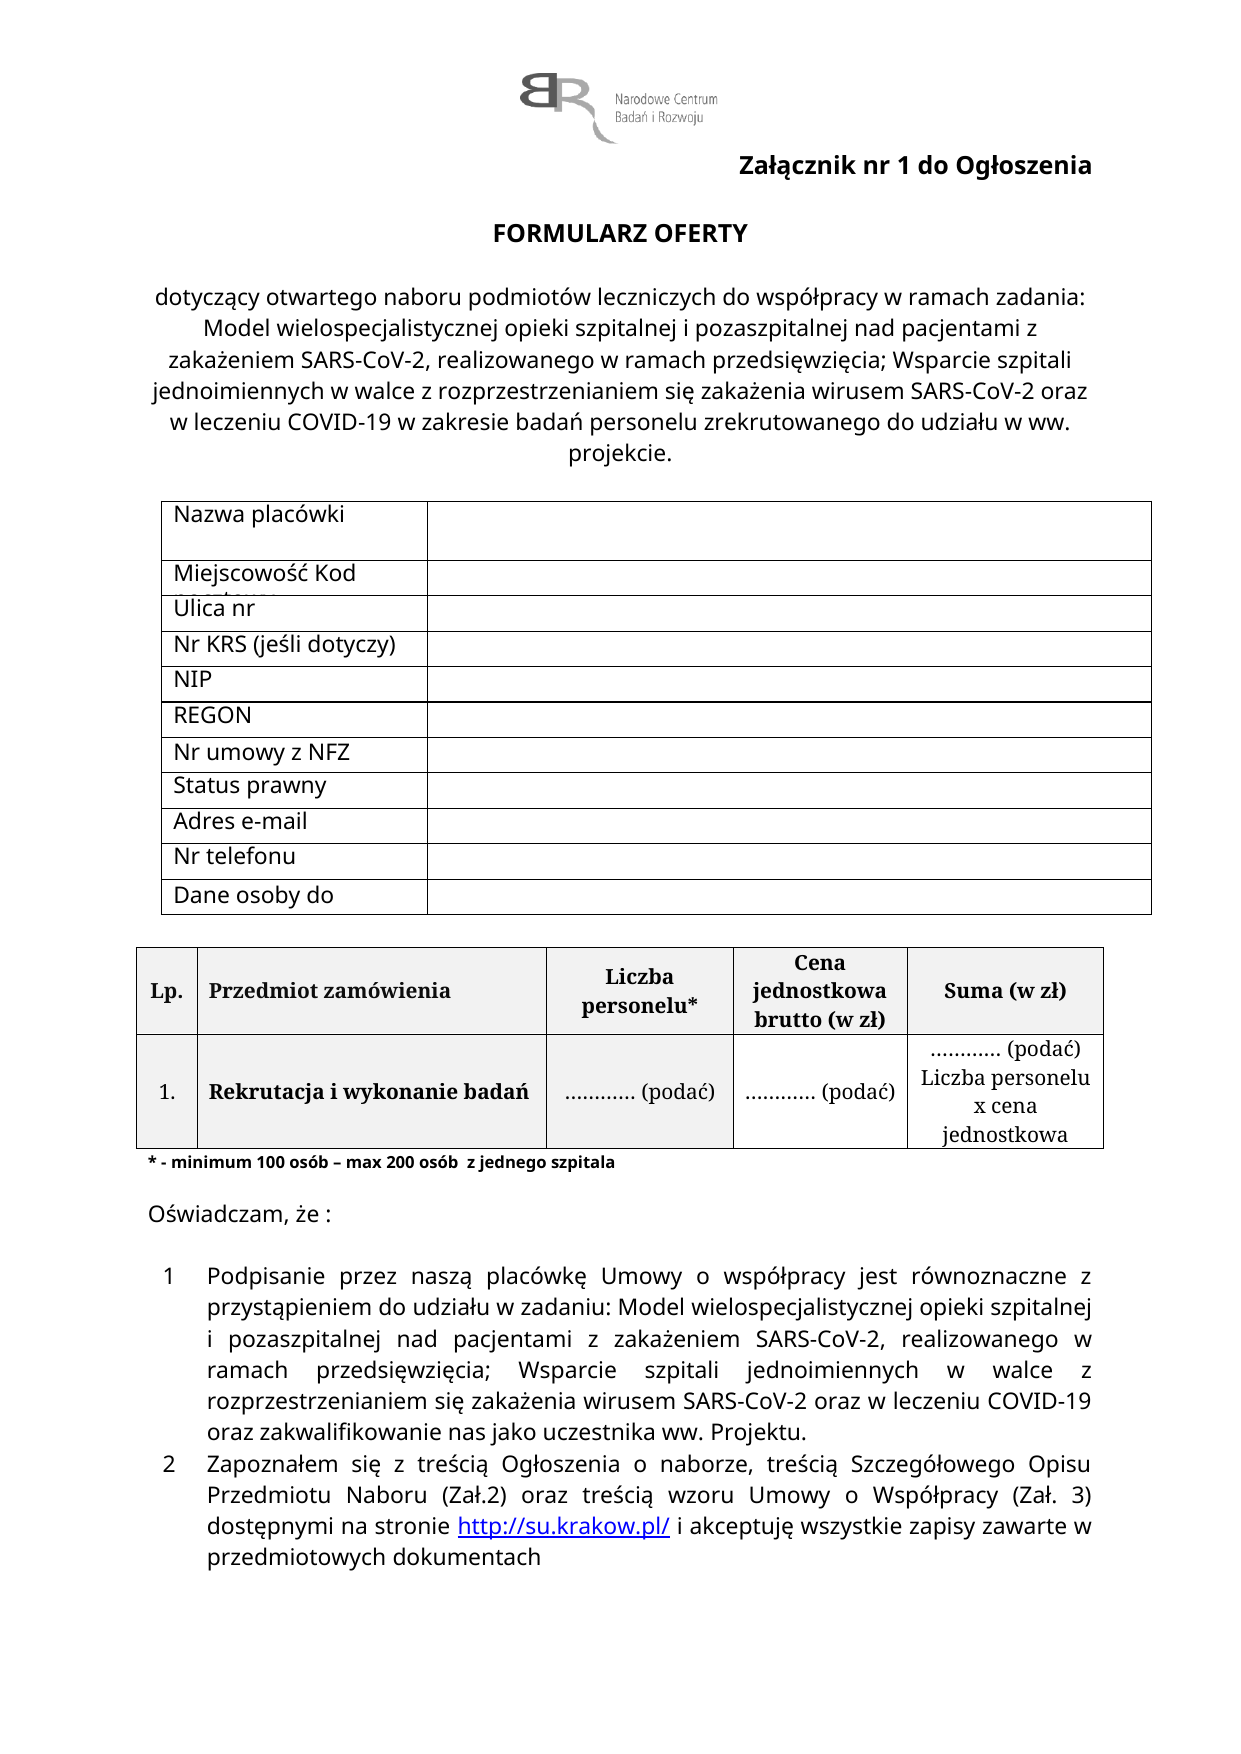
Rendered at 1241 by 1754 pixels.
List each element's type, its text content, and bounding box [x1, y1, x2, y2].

table_cell ………… (podać) [734, 1035, 907, 1148]
text FORMULARZ OFERTY [148, 216, 1093, 250]
table_header Nazwa placówki [162, 502, 427, 560]
table_cell [428, 773, 1151, 808]
table_header Lp. [137, 948, 197, 1033]
list Zapoznałem się z treścią Ogłoszenia o naborze, treścią Szczegółowego Opisu Przedmiotu Naboru (Zał.2) oraz treścią wzoru Umowy o Współpracy (Zał. 3) dostępnymi na stronie http://su.krakow.pl/ i akceptuję wszystkie zapisy zawarte w przedmiotowych dokumentach [162, 1447, 1093, 1572]
table_cell Adres e-mail [162, 809, 427, 843]
table_cell Nr telefonu [162, 844, 427, 878]
table_cell [428, 809, 1151, 843]
text Załącznik nr 1 do Ogłoszenia [148, 148, 1093, 182]
table_cell NIP [162, 667, 427, 701]
table_cell REGON [162, 703, 427, 737]
table_cell Nr KRS (jeśli dotyczy) [162, 632, 427, 666]
list Podpisanie przez naszą placówkę Umowy o współpracy jest równoznaczne z przystąpieniem do udziału w zadaniu: Model wielospecjalistycznej opieki szpitalnej i pozaszpitalnej nad pacjentami z zakażeniem SARS-CoV-2, realizowanego w ramach przedsięwzięcia; Wsparcie szpitali jednoimiennych w walce z rozprzestrzenianiem się zakażenia wirusem SARS-CoV-2 oraz w leczeniu COVID-19 oraz zakwalifikowanie nas jako uczestnika ww. Projektu. [162, 1260, 1093, 1447]
table_cell [428, 596, 1151, 631]
text * - minimum 100 osób – max 200 osób z jednego szpitala [148, 1150, 1093, 1173]
table_cell Ulica nr [162, 596, 427, 631]
table_header [428, 502, 1151, 560]
table_cell [428, 738, 1151, 772]
table_cell [428, 844, 1151, 878]
table_cell [428, 703, 1151, 737]
table_cell ………… (podać) Liczba personelu x cena jednostkowa [908, 1035, 1103, 1148]
table_cell [428, 880, 1151, 914]
table_cell Nr umowy z NFZ [162, 738, 427, 772]
table_cell Miejscowość Kod pocztowy [162, 561, 427, 595]
text Oświadczam, że : [148, 1197, 1093, 1229]
table_cell ………… (podać) [547, 1035, 733, 1148]
table_cell Status prawny [162, 773, 427, 808]
table_cell [428, 561, 1151, 595]
table_header Przedmiot zamówienia [198, 948, 546, 1033]
table_header Suma (w zł) [908, 948, 1103, 1033]
picture [520, 73, 720, 144]
table_cell [428, 667, 1151, 701]
table_cell 1. [137, 1035, 197, 1148]
table_header Cena jednostkowa brutto (w zł) [734, 948, 907, 1033]
table_cell [428, 632, 1151, 666]
table_cell Dane osoby do kontaktu [162, 880, 427, 914]
table_header Liczba personelu* [547, 948, 733, 1033]
table_cell Rekrutacja i wykonanie badań [198, 1035, 546, 1148]
text dotyczący otwartego naboru podmiotów leczniczych do współpracy w ramach zadania: Model wielospecjalistycznej opieki szpitalnej i pozaszpitalnej nad pacjentami z zakażeniem SARS-CoV-2, realizowanego w ramach przedsięwzięcia; Wsparcie szpitali jednoimiennych w walce z rozprzestrzenianiem się zakażenia wirusem SARS-CoV-2 oraz w leczeniu COVID-19 w zakresie badań personelu zrekrutowanego do udziału w ww. projekcie. [148, 281, 1093, 468]
